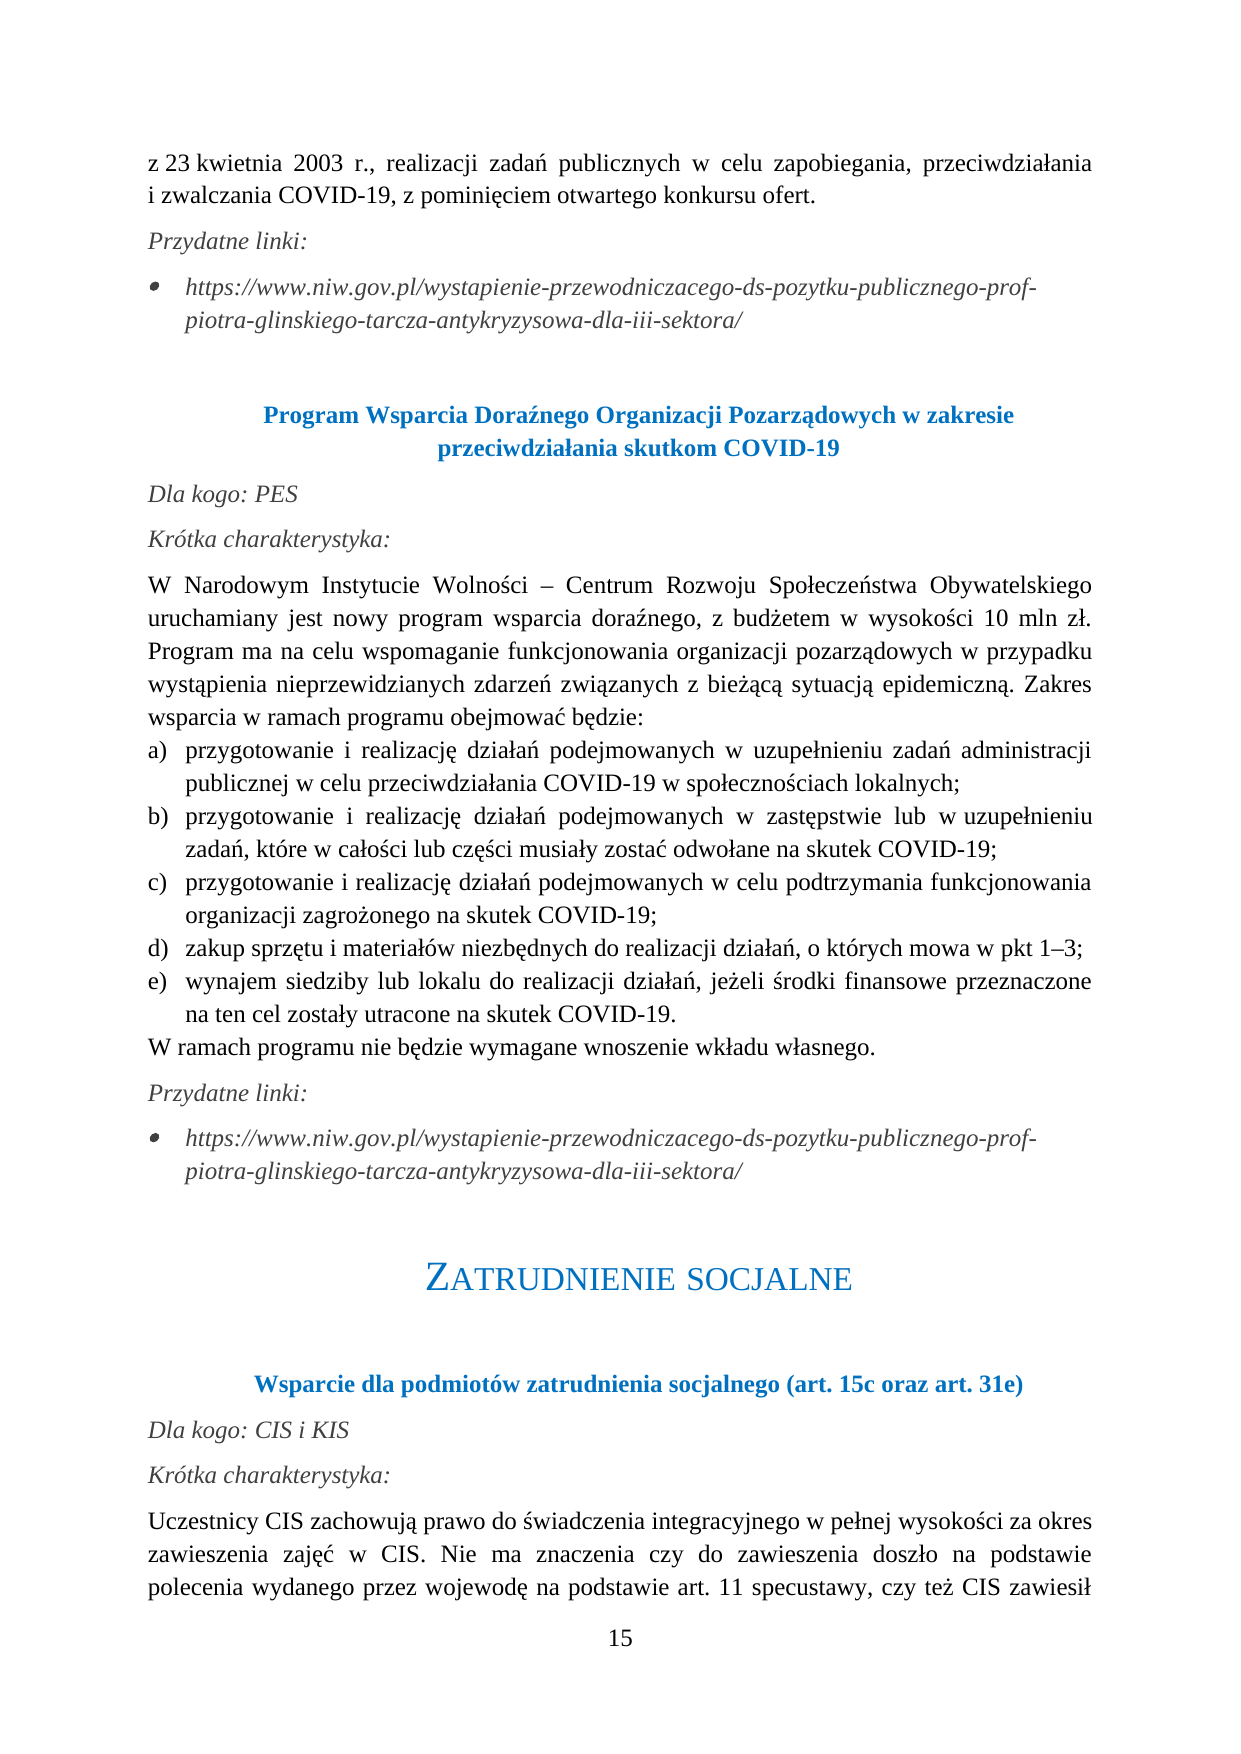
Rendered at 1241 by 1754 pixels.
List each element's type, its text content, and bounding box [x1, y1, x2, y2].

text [148, 148, 1093, 209]
list zakup sprzętu i materiałów niezbędnych do realizacji działań, o których mowa w pkt 1–3; [148, 933, 1093, 962]
text Krótka charakterystyka: [148, 524, 1093, 553]
subtitle W Narodowym Instytucie Wolności – Centrum Rozwoju Społeczeństwa Obywatelskiego uruchamiany jest nowy program wsparcia doraźnego, z budżetem w wysokości 10 mln zł. Program ma na celu wspomaganie funkcjonowania organizacji pozarządowych w przypadku wystąpienia nieprzewidzianych zdarzeń związanych z bieżącą sytuacją epidemiczną. Zakres wsparcia w ramach programu obejmować będzie: [148, 570, 1093, 731]
list https://www.niw.gov.pl/wystapienie-przewodniczacego-ds-pozytku-publicznego-prof-piotra-glinskiego-tarcza-antykryzysowa-dla-iii-sektora/ [148, 1123, 1093, 1185]
subtitle Program Wsparcia Doraźnego Organizacji Pozarządowych w zakresie przeciwdziałania skutkom COVID-19 [185, 400, 1093, 462]
text W ramach programu nie będzie wymagane wnoszenie wkładu własnego. [148, 1032, 1093, 1061]
list przygotowanie i realizację działań podejmowanych w uzupełnieniu zadań administracji publicznej w celu przeciwdziałania COVID-19 w społecznościach lokalnych; [148, 735, 1093, 797]
subtitle Wsparcie dla podmiotów zatrudnienia socjalnego (art. 15c oraz art. 31e) [185, 1369, 1093, 1398]
text Przydatne linki: [148, 1078, 1093, 1106]
text Dla kogo: CIS i KIS [148, 1415, 1093, 1443]
text Przydatne linki: [148, 226, 1093, 255]
subtitle Zatrudnienie socjalne [185, 1252, 1093, 1299]
text Dla kogo: PES [148, 479, 1093, 507]
list https://www.niw.gov.pl/wystapienie-przewodniczacego-ds-pozytku-publicznego-prof-piotra-glinskiego-tarcza-antykryzysowa-dla-iii-sektora/ [148, 272, 1093, 333]
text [148, 1506, 1093, 1601]
list przygotowanie i realizację działań podejmowanych w zastępstwie lub w uzupełnieniu zadań, które w całości lub części musiały zostać odwołane na skutek COVID-19; [148, 801, 1093, 863]
list wynajem siedziby lub lokalu do realizacji działań, jeżeli środki finansowe przeznaczone na ten cel zostały utracone na skutek COVID-19. [148, 966, 1093, 1028]
list przygotowanie i realizację działań podejmowanych w celu podtrzymania funkcjonowania organizacji zagrożonego na skutek COVID-19; [148, 867, 1093, 929]
text Krótka charakterystyka: [148, 1460, 1093, 1489]
